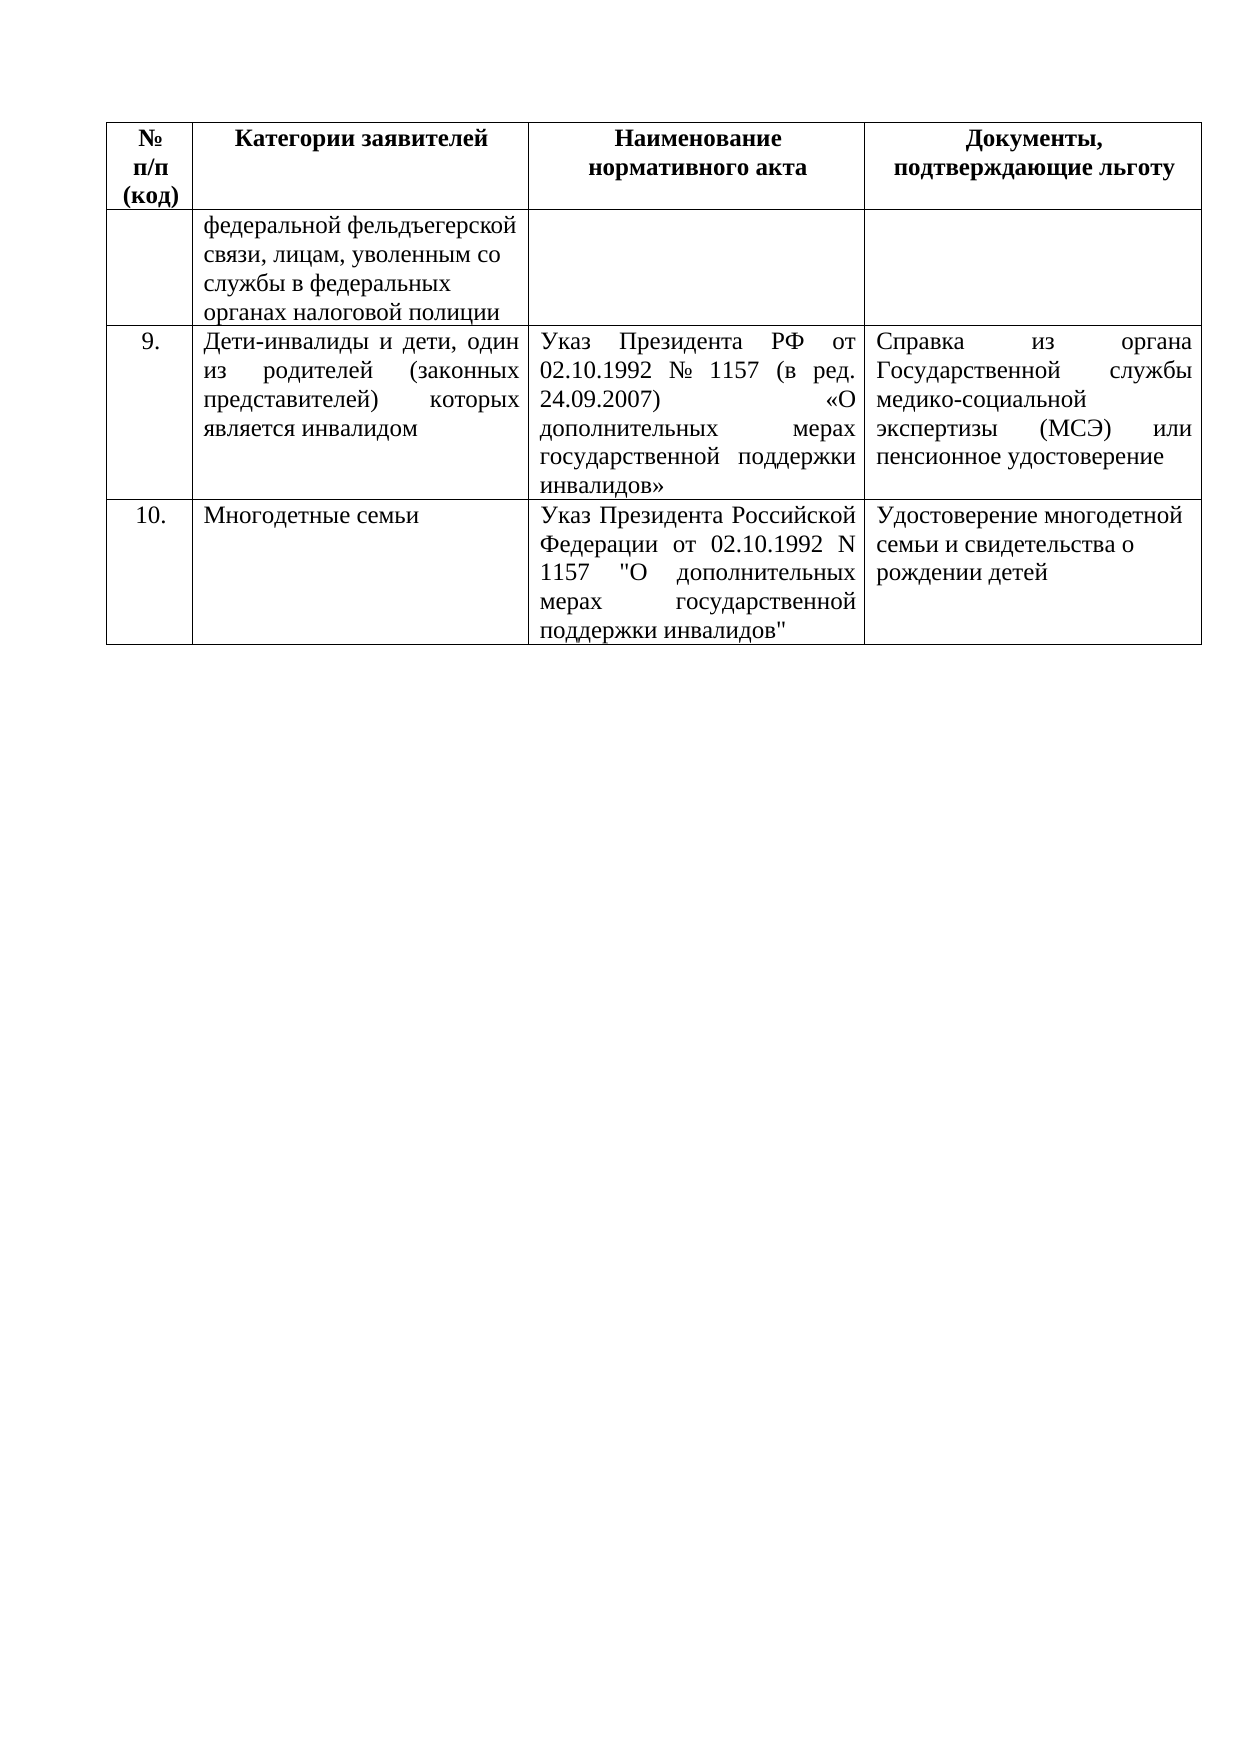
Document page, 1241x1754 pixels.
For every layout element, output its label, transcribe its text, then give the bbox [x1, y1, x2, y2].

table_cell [529, 210, 864, 325]
table_cell Указ Президента РФ от 02.10.1992 № 1157 (в ред. 24.09.2007) «О дополнительных мерах государственной поддержки инвалидов» [529, 326, 864, 499]
table_cell Справка из органа Государственной службы медико-социальной экспертизы (МСЭ) или пенсионное удостоверение [865, 326, 1201, 499]
table_cell Дети-инвалиды и дети, один из родителей (законных представителей) которых является инвалидом [193, 326, 528, 499]
table_header № п/п (код) [107, 123, 192, 209]
table_header Наименование нормативного акта [529, 123, 864, 209]
table_header Категории заявителей [193, 123, 528, 209]
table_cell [865, 210, 1201, 325]
table_cell Удостоверение многодетной семьи и свидетельства о рождении детей [865, 500, 1201, 644]
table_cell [193, 210, 528, 325]
table_header Документы, подтверждающие льготу [865, 123, 1201, 209]
table_cell 9. [107, 326, 192, 499]
table_cell Указ Президента Российской Федерации от 02.10.1992 N 1157 "О дополнительных мерах государственной поддержки инвалидов" [529, 500, 864, 644]
table_cell Многодетные семьи [193, 500, 528, 644]
table_cell 8. [107, 210, 192, 325]
table_cell 10. [107, 500, 192, 644]
